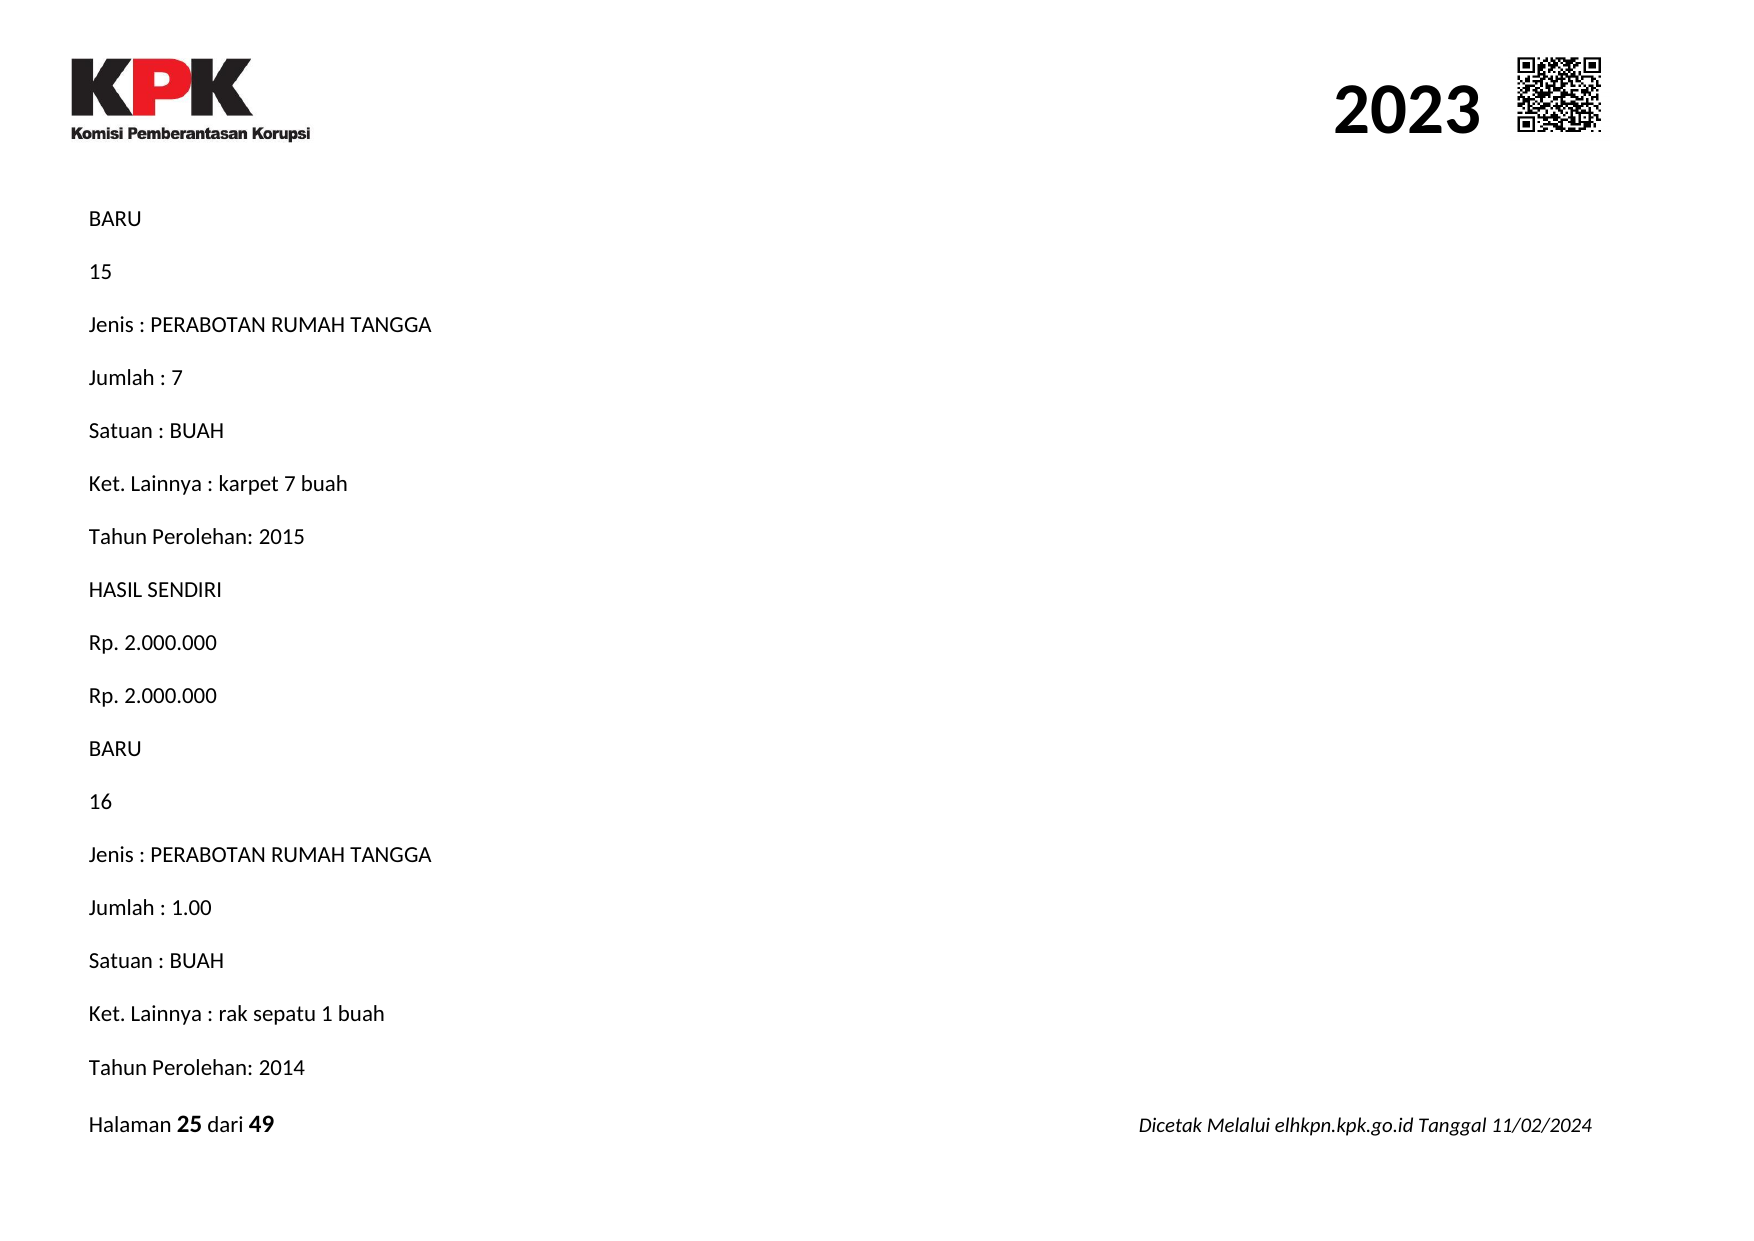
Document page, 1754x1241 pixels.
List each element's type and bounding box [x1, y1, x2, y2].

picture [1507, 48, 1611, 141]
picture [58, 49, 316, 147]
